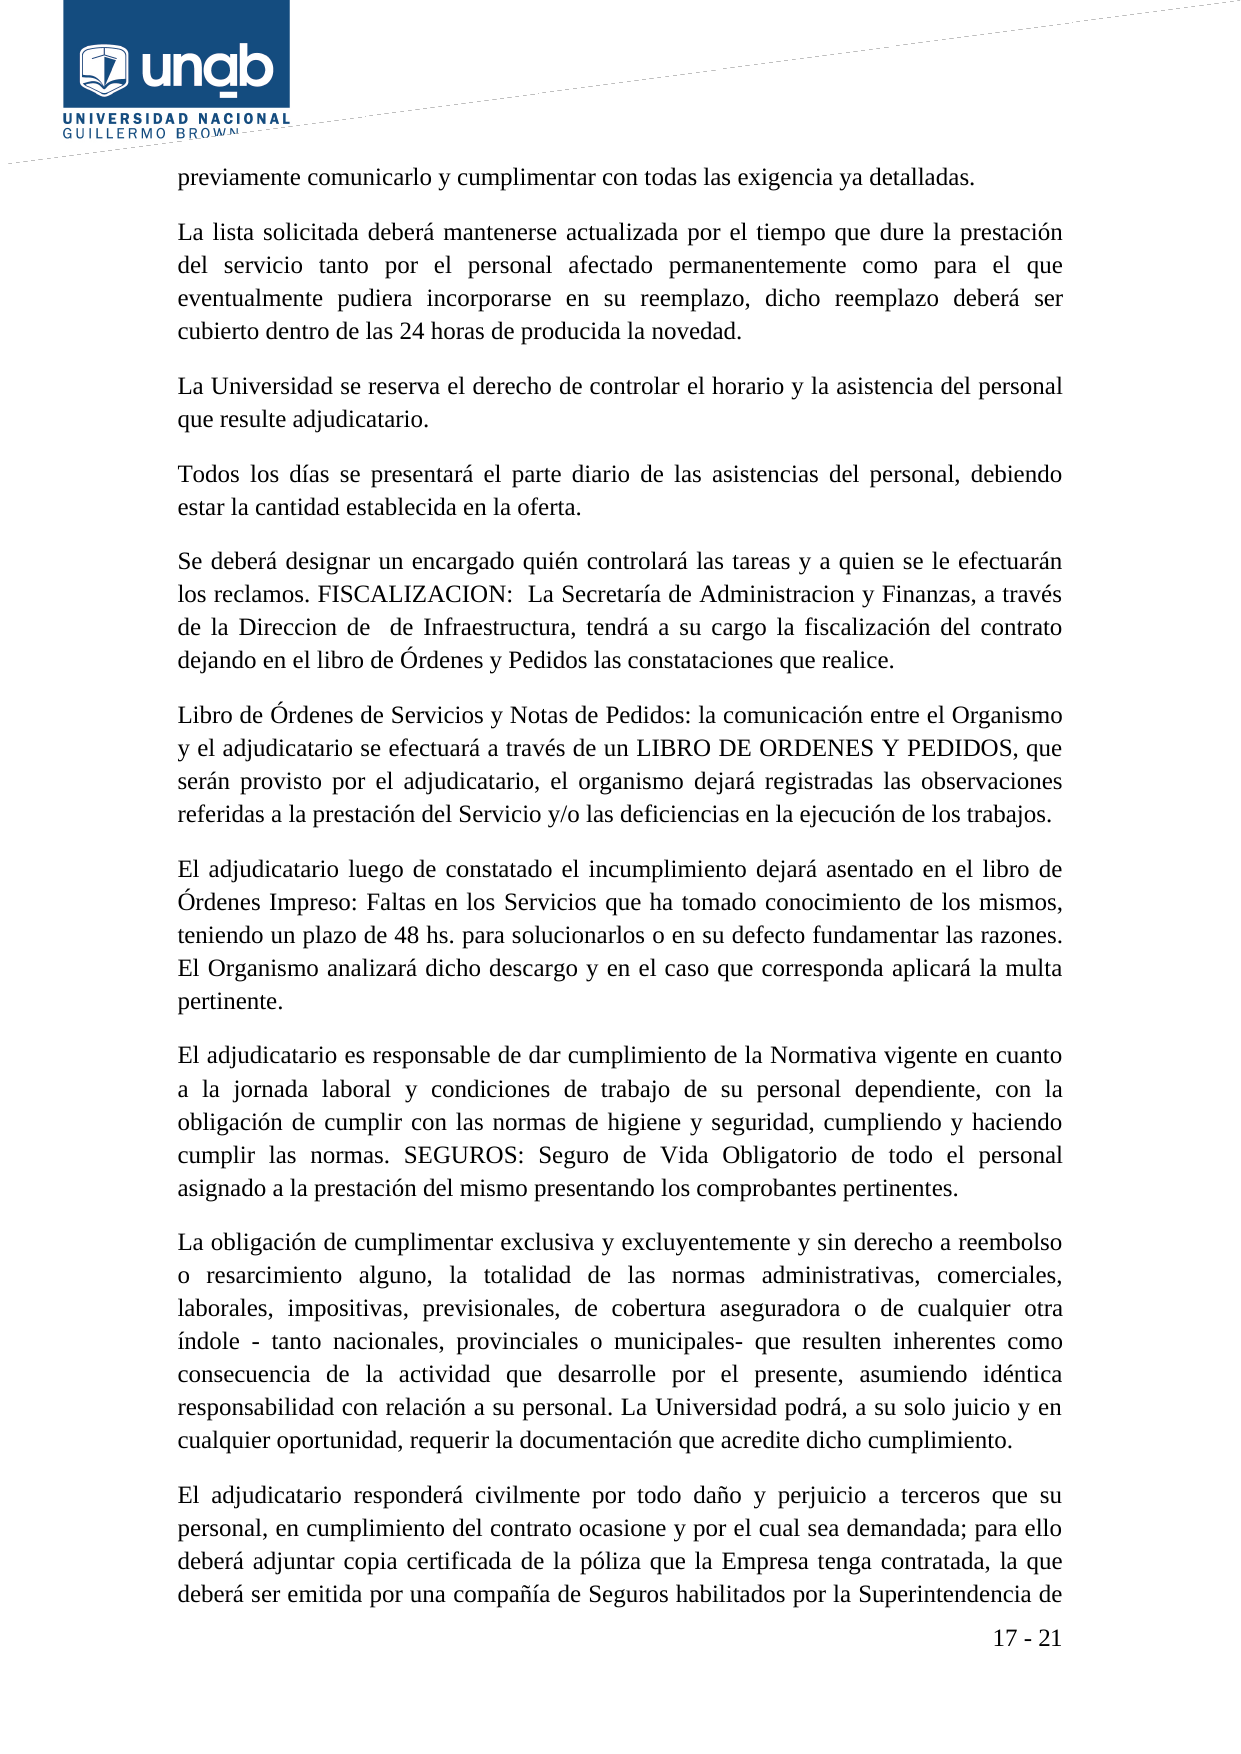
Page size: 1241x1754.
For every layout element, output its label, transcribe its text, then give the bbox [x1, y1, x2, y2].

text El adjudicatario es responsable de dar cumplimiento de la Normativa vigente en cuanto a la jornada laboral y condiciones de trabajo de su personal dependiente, con la obligación de cumplir con las normas de higiene y seguridad, cumpliendo y haciendo cumplir las normas. SEGUROS: Seguro de Vida Obligatorio de todo el personal asignado a la prestación del mismo presentando los comprobantes pertinentes. [177, 1041, 1064, 1201]
text Todos los días se presentará el parte diario de las asistencias del personal, debiendo estar la cantidad establecida en la oferta. [177, 459, 1064, 520]
text Libro de Órdenes de Servicios y Notas de Pedidos: la comunicación entre el Organismo y el adjudicatario se efectuará a través de un LIBRO DE ORDENES Y PEDIDOS, que serán provisto por el adjudicatario, el organismo dejará registradas las observaciones referidas a la prestación del Servicio y/o las deficiencias en la ejecución de los trabajos. [177, 700, 1064, 828]
text La Universidad se reserva el derecho de controlar el horario y la asistencia del personal que resulte adjudicatario. [177, 371, 1064, 433]
picture [0, 0, 1241, 164]
text El adjudicatario luego de constatado el incumplimiento dejará asentado en el libro de Órdenes Impreso: Faltas en los Servicios que ha tomado conocimiento de los mismos, teniendo un plazo de 48 hs. para solucionarlos o en su defecto fundamentar las razones. El Organismo analizará dicho descargo y en el caso que corresponda aplicará la multa pertinente. [177, 854, 1064, 1015]
text La lista solicitada deberá mantenerse actualizada por el tiempo que dure la prestación del servicio tanto por el personal afectado permanentemente como para el que eventualmente pudiera incorporarse en su reemplazo, dicho reemplazo deberá ser cubierto dentro de las 24 horas de producida la novedad. [177, 217, 1064, 345]
text Se deberá designar un encargado quién controlará las tareas y a quien se le efectuarán los reclamos. FISCALIZACION: La Secretaría de Administracion y Finanzas, a través de la Direccion de de Infraestructura, tendrá a su cargo la fiscalización del contrato dejando en el libro de Órdenes y Pedidos las constataciones que realice. [177, 546, 1064, 674]
text La obligación de cumplimentar exclusiva y excluyentemente y sin derecho a reembolso o resarcimiento alguno, la totalidad de las normas administrativas, comerciales, laborales, impositivas, previsionales, de cobertura aseguradora o de cualquier otra índole - tanto nacionales, provinciales o municipales- que resulten inherentes como consecuencia de la actividad que desarrolle por el presente, asumiendo idéntica responsabilidad con relación a su personal. La Universidad podrá, a su solo juicio y en cualquier oportunidad, requerir la documentación que acredite dicho cumplimiento. [177, 1227, 1064, 1454]
